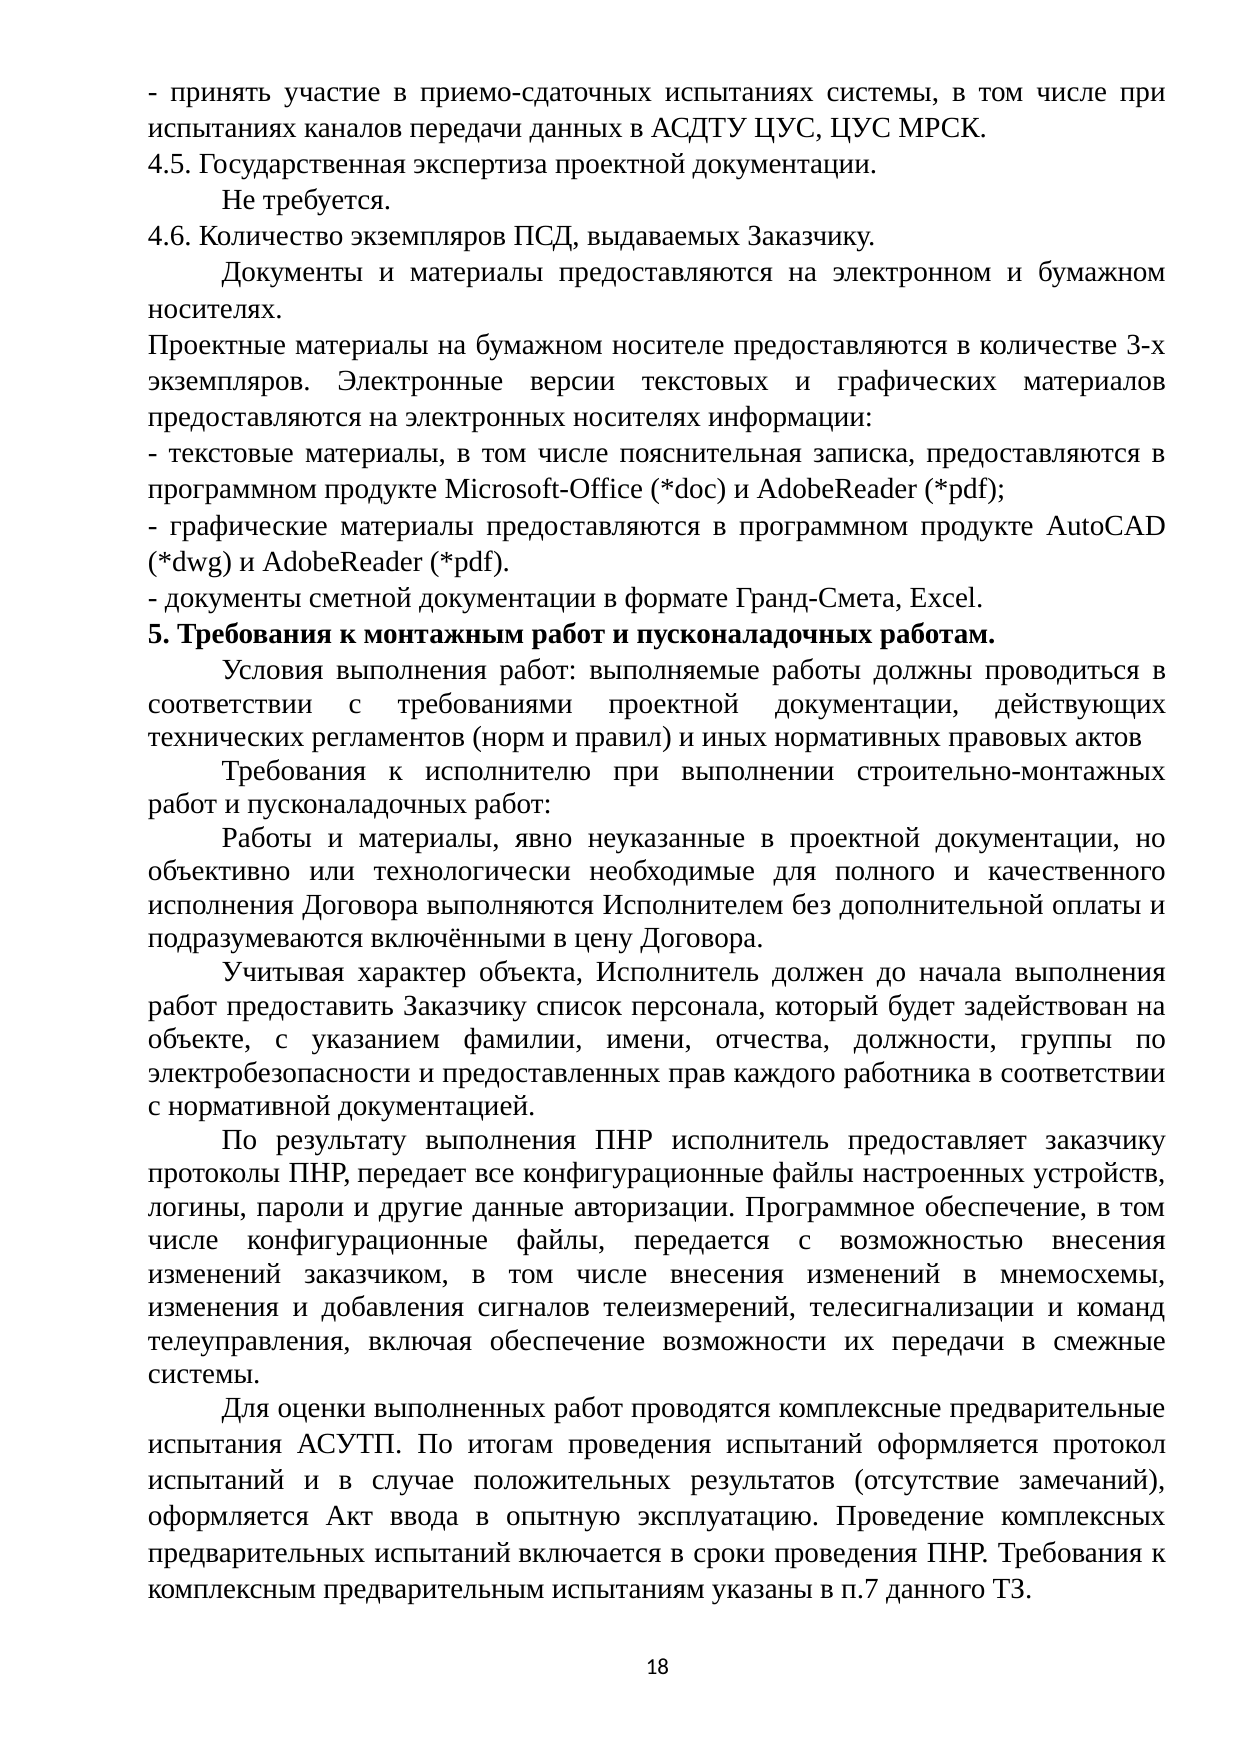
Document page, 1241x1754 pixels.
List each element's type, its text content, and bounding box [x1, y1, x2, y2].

text - документы сметной документации в формате Гранд-Смета, Excel. [148, 580, 1167, 613]
text 4.6. Количество экземпляров ПСД, выдаваемых Заказчику. [148, 218, 1167, 252]
text Условия выполнения работ: выполняемые работы должны проводиться в соответствии с требованиями проектной документации, действующих технических регламентов (норм и правил) и иных нормативных правовых актов [148, 652, 1167, 753]
text По результату выполнения ПНР исполнитель предоставляет заказчику протоколы ПНР, передает все конфигурационные файлы настроенных устройств, логины, пароли и другие данные авторизации. Программное обеспечение, в том числе конфигурационные файлы, передается с возможностью внесения изменений заказчиком, в том числе внесения изменений в мнемосхемы, изменения и добавления сигналов телеизмерений, телесигнализации и команд телеуправления, включая обеспечение возможности их передачи в смежные системы. [148, 1122, 1167, 1390]
text - графические материалы предоставляются в программном продукте AutoCAD (*dwg) и AdobeReader (*pdf). [148, 508, 1167, 577]
text Учитывая характер объекта, Исполнитель должен до начала выполнения работ предоставить Заказчику список персонала, который будет задействован на объекте, с указанием фамилии, имени, отчества, должности, группы по электробезопасности и предоставленных прав каждого работника в соответствии с нормативной документацией. [148, 954, 1167, 1122]
text 4.5. Государственная экспертиза проектной документации. [148, 146, 1167, 180]
text - текстовые материалы, в том числе пояснительная записка, предоставляются в программном продукте Microsoft-Office (*doc) и AdobeReader (*pdf); [148, 435, 1167, 505]
text 5. Требования к монтажным работ и пусконаладочных работам. [148, 616, 1167, 649]
text Не требуется. [148, 182, 1167, 216]
text Документы и материалы предоставляются на электронном и бумажном носителях. [148, 254, 1167, 324]
text Работы и материалы, явно неуказанные в проектной документации, но объективно или технологически необходимые для полного и качественного исполнения Договора выполняются Исполнителем без дополнительной оплаты и подразумеваются включёнными в цену Договора. [148, 820, 1167, 954]
text Проектные материалы на бумажном носителе предоставляются в количестве 3-х экземпляров. Электронные версии текстовых и графических материалов предоставляются на электронных носителях информации: [148, 327, 1167, 433]
text Для оценки выполненных работ проводятся комплексные предварительные испытания АСУТП. По итогам проведения испытаний оформляется протокол испытаний и в случае положительных результатов (отсутствие замечаний), оформляется Акт ввода в опытную эксплуатацию. Проведение комплексных предварительных испытаний включается в сроки проведения ПНР. Требования к комплексным предварительным испытаниям указаны в п.7 данного ТЗ. [148, 1390, 1167, 1604]
text Требования к исполнителю при выполнении строительно-монтажных работ и пусконаладочных работ: [148, 753, 1167, 820]
text - принять участие в приемо-сдаточных испытаниях системы, в том числе при испытаниях каналов передачи данных в АСДТУ ЦУС, ЦУС МРСК. [148, 74, 1167, 143]
